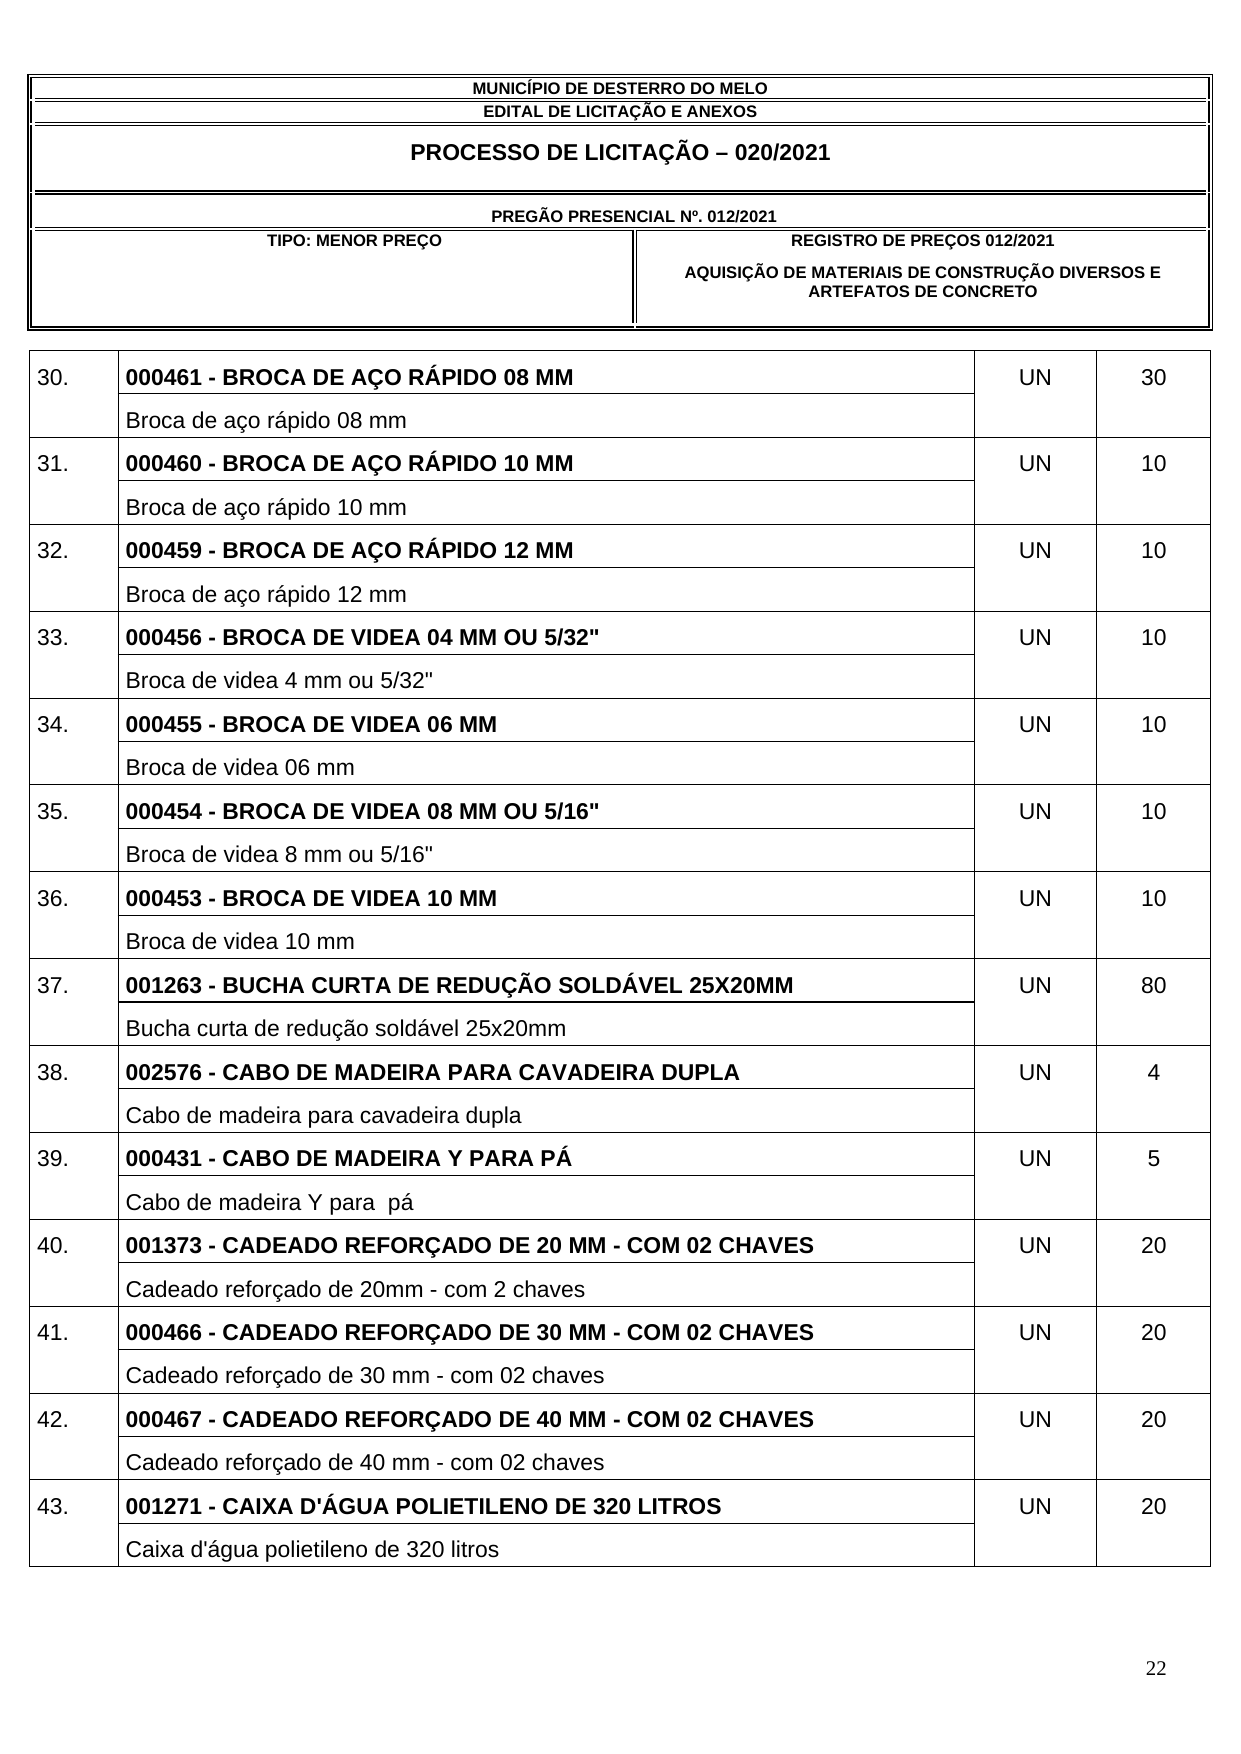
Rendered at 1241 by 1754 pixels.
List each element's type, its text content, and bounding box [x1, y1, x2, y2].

table_cell UN [975, 959, 1096, 1045]
table_cell Cabo de madeira Y para pá [119, 1176, 974, 1219]
table_cell Caixa d'água polietileno de 320 litros [119, 1524, 974, 1566]
table_cell 000466 - CADEADO REFORÇADO DE 30 MM - COM 02 CHAVES [119, 1307, 974, 1349]
table_cell 20 [1097, 1220, 1210, 1306]
table_cell [30, 1307, 118, 1392]
table_cell Broca de aço rápido 12 mm [119, 568, 974, 611]
table_cell 10 [1097, 699, 1210, 784]
table_cell 30 [1097, 351, 1210, 437]
table_cell [30, 1046, 118, 1132]
table_cell 20 [1097, 1307, 1210, 1392]
table_cell UN [975, 1307, 1096, 1392]
table_cell 001373 - CADEADO REFORÇADO DE 20 MM - COM 02 CHAVES [119, 1220, 974, 1262]
table_cell [30, 785, 118, 871]
table_cell 10 [1097, 872, 1210, 958]
table_cell 002576 - CABO DE MADEIRA PARA CAVADEIRA DUPLA [119, 1046, 974, 1088]
table_cell 10 [1097, 612, 1210, 697]
table_cell Broca de videa 06 mm [119, 742, 974, 784]
table_cell UN [975, 1394, 1096, 1479]
table_cell [30, 351, 118, 437]
table_cell Bucha curta de redução soldável 25x20mm [119, 1003, 974, 1045]
table_cell [30, 1220, 118, 1306]
table_cell 20 [1097, 1480, 1210, 1566]
table_cell 001263 - BUCHA CURTA DE REDUÇÃO SOLDÁVEL 25X20MM [119, 959, 974, 1001]
table_cell 20 [1097, 1394, 1210, 1479]
table_cell 10 [1097, 785, 1210, 871]
table_cell Cadeado reforçado de 30 mm - com 02 chaves [119, 1350, 974, 1392]
table_cell Broca de videa 8 mm ou 5/16" [119, 829, 974, 871]
table_cell [30, 1133, 118, 1219]
table_cell 000431 - CABO DE MADEIRA Y PARA PÁ [119, 1133, 974, 1175]
table_cell [30, 438, 118, 524]
table_cell Cadeado reforçado de 20mm - com 2 chaves [119, 1263, 974, 1306]
table_cell Broca de videa 4 mm ou 5/32" [119, 655, 974, 697]
table_cell 4 [1097, 1046, 1210, 1132]
table_cell Broca de videa 10 mm [119, 916, 974, 958]
table_cell 001271 - CAIXA D'ÁGUA POLIETILENO DE 320 LITROS [119, 1480, 974, 1523]
table_cell 000456 - BROCA DE VIDEA 04 MM OU 5/32" [119, 612, 974, 654]
table_cell UN [975, 1046, 1096, 1132]
table_cell [30, 699, 118, 784]
table_cell [30, 525, 118, 611]
table_cell UN [975, 699, 1096, 784]
table_cell Broca de aço rápido 08 mm [119, 394, 974, 437]
table_cell 10 [1097, 438, 1210, 524]
table_cell 000460 - BROCA DE AÇO RÁPIDO 10 MM [119, 438, 974, 480]
table_cell Cabo de madeira para cavadeira dupla [119, 1089, 974, 1132]
table_cell 80 [1097, 959, 1210, 1045]
table_cell 000453 - BROCA DE VIDEA 10 MM [119, 872, 974, 914]
table_cell 000461 - BROCA DE AÇO RÁPIDO 08 MM [119, 351, 974, 393]
table_cell UN [975, 1220, 1096, 1306]
table_cell 10 [1097, 525, 1210, 611]
table_cell 5 [1097, 1133, 1210, 1219]
table_cell 000467 - CADEADO REFORÇADO DE 40 MM - COM 02 CHAVES [119, 1394, 974, 1436]
table_cell UN [975, 438, 1096, 524]
table_cell UN [975, 525, 1096, 611]
table_cell Cadeado reforçado de 40 mm - com 02 chaves [119, 1437, 974, 1479]
table_cell [30, 1394, 118, 1479]
table_cell UN [975, 351, 1096, 437]
table_cell [30, 872, 118, 958]
table_cell UN [975, 872, 1096, 958]
table_cell UN [975, 612, 1096, 697]
table_cell Broca de aço rápido 10 mm [119, 481, 974, 524]
table_cell [30, 959, 118, 1045]
table_cell [30, 1480, 118, 1566]
table_cell [30, 612, 118, 697]
table_cell 000459 - BROCA DE AÇO RÁPIDO 12 MM [119, 525, 974, 567]
table_cell 000455 - BROCA DE VIDEA 06 MM [119, 699, 974, 741]
table_cell UN [975, 1133, 1096, 1219]
table_cell UN [975, 785, 1096, 871]
table_cell UN [975, 1480, 1096, 1566]
table_cell 000454 - BROCA DE VIDEA 08 MM OU 5/16" [119, 785, 974, 828]
